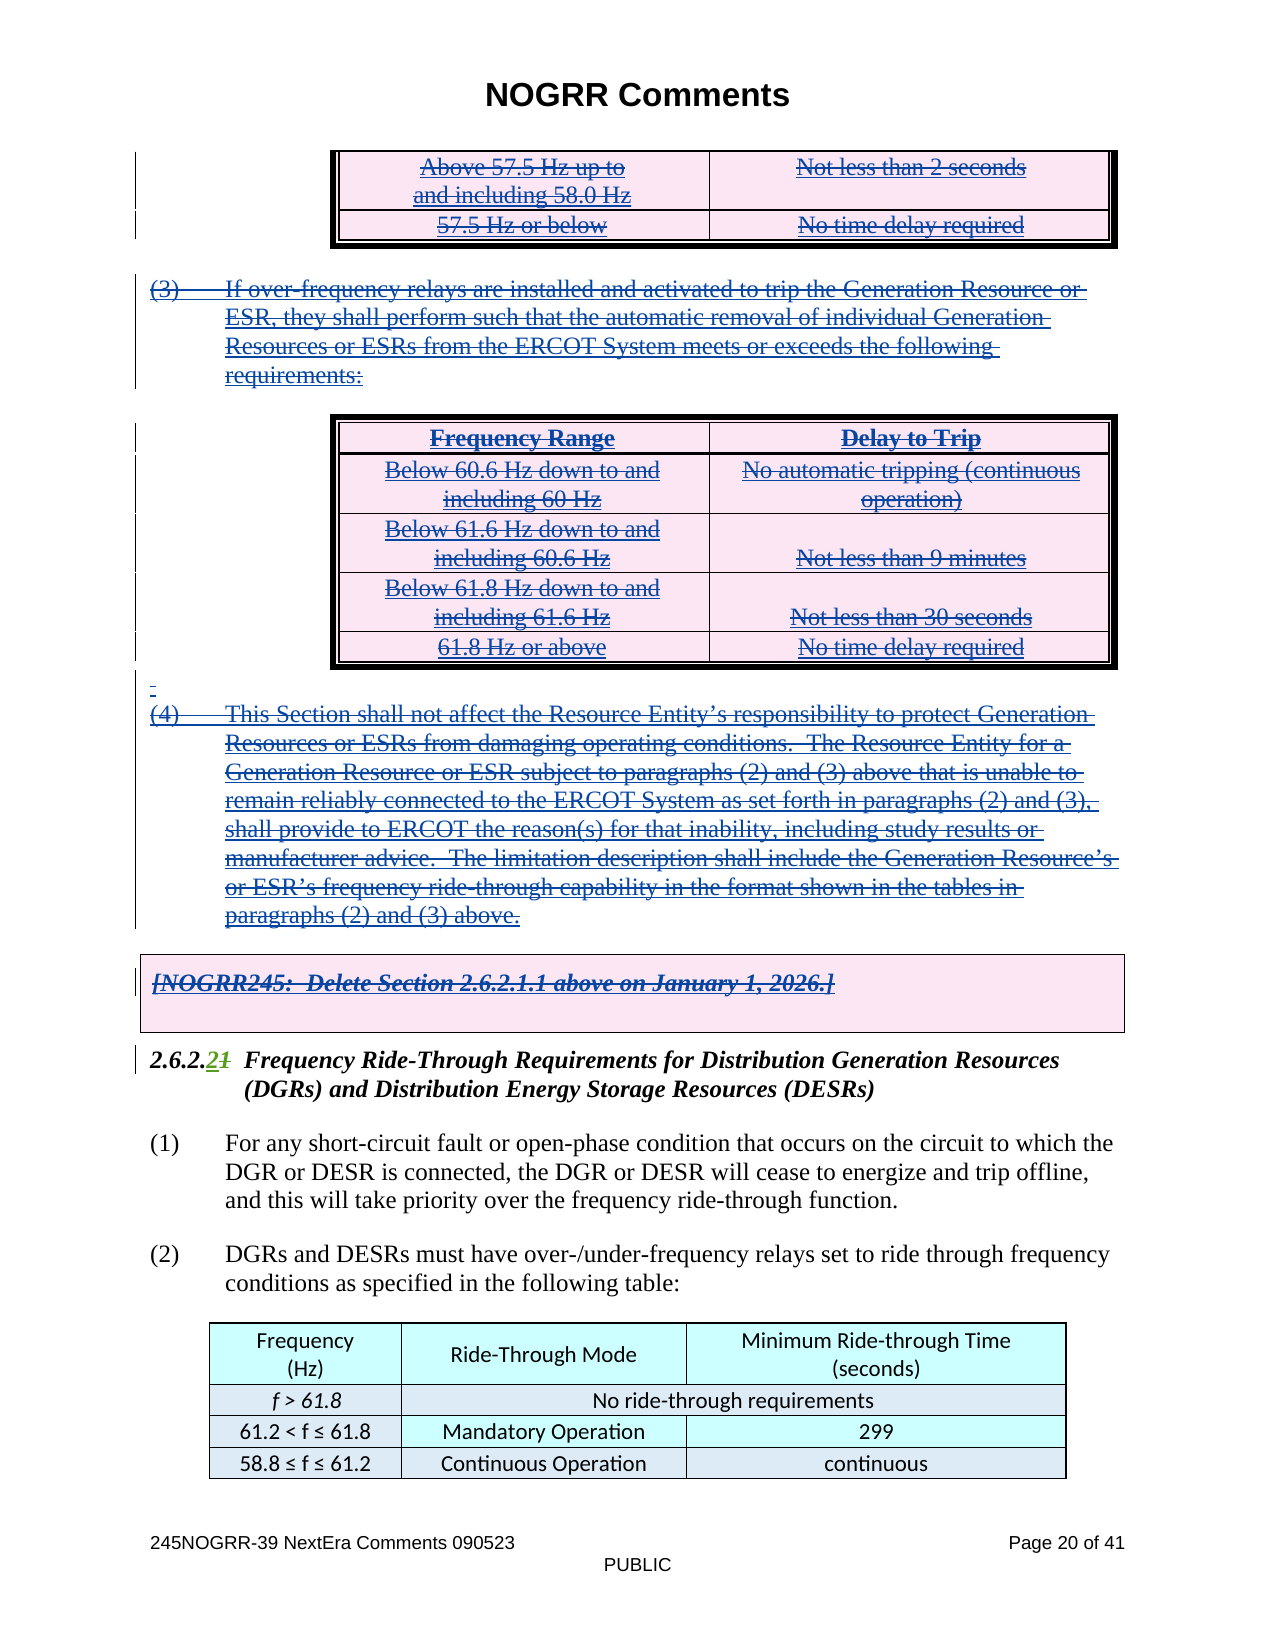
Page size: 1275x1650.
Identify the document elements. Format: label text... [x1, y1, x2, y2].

text (1) For any short-circuit fault or open-phase condition that occurs on the circuit to which the DGR or DESR is connected, the DGR or DESR will cease to energize and trip offline, and this will take priority over the frequency ride-through function. [150, 1128, 1125, 1214]
table_cell 61.2 < f ≤ 61.8 [210, 1416, 401, 1447]
text (2) DGRs and DESRs must have over-/under-frequency relays set to ride through frequency conditions as specified in the following table: [150, 1239, 1125, 1297]
table_cell 299 [687, 1416, 1065, 1447]
table_header Ride-Through Mode [402, 1324, 686, 1384]
text 2.6.2. Frequency Ride-Through Requirements for Distribution Generation Resources (DGRs) and Distribution Energy Storage Resources (DESRs) [150, 1045, 1125, 1103]
table_cell f > 61.8 [210, 1385, 401, 1415]
table_cell Mandatory Operation [402, 1416, 686, 1447]
table_header Frequency (Hz) [210, 1324, 401, 1384]
table_cell Continuous Operation [402, 1448, 686, 1478]
table_cell No ride-through requirements [402, 1385, 1065, 1415]
table_cell 58.8 ≤ f ≤ 61.2 [210, 1448, 401, 1478]
table_cell continuous [687, 1448, 1065, 1478]
table_header Minimum Ride-through Time (seconds) [687, 1324, 1065, 1384]
